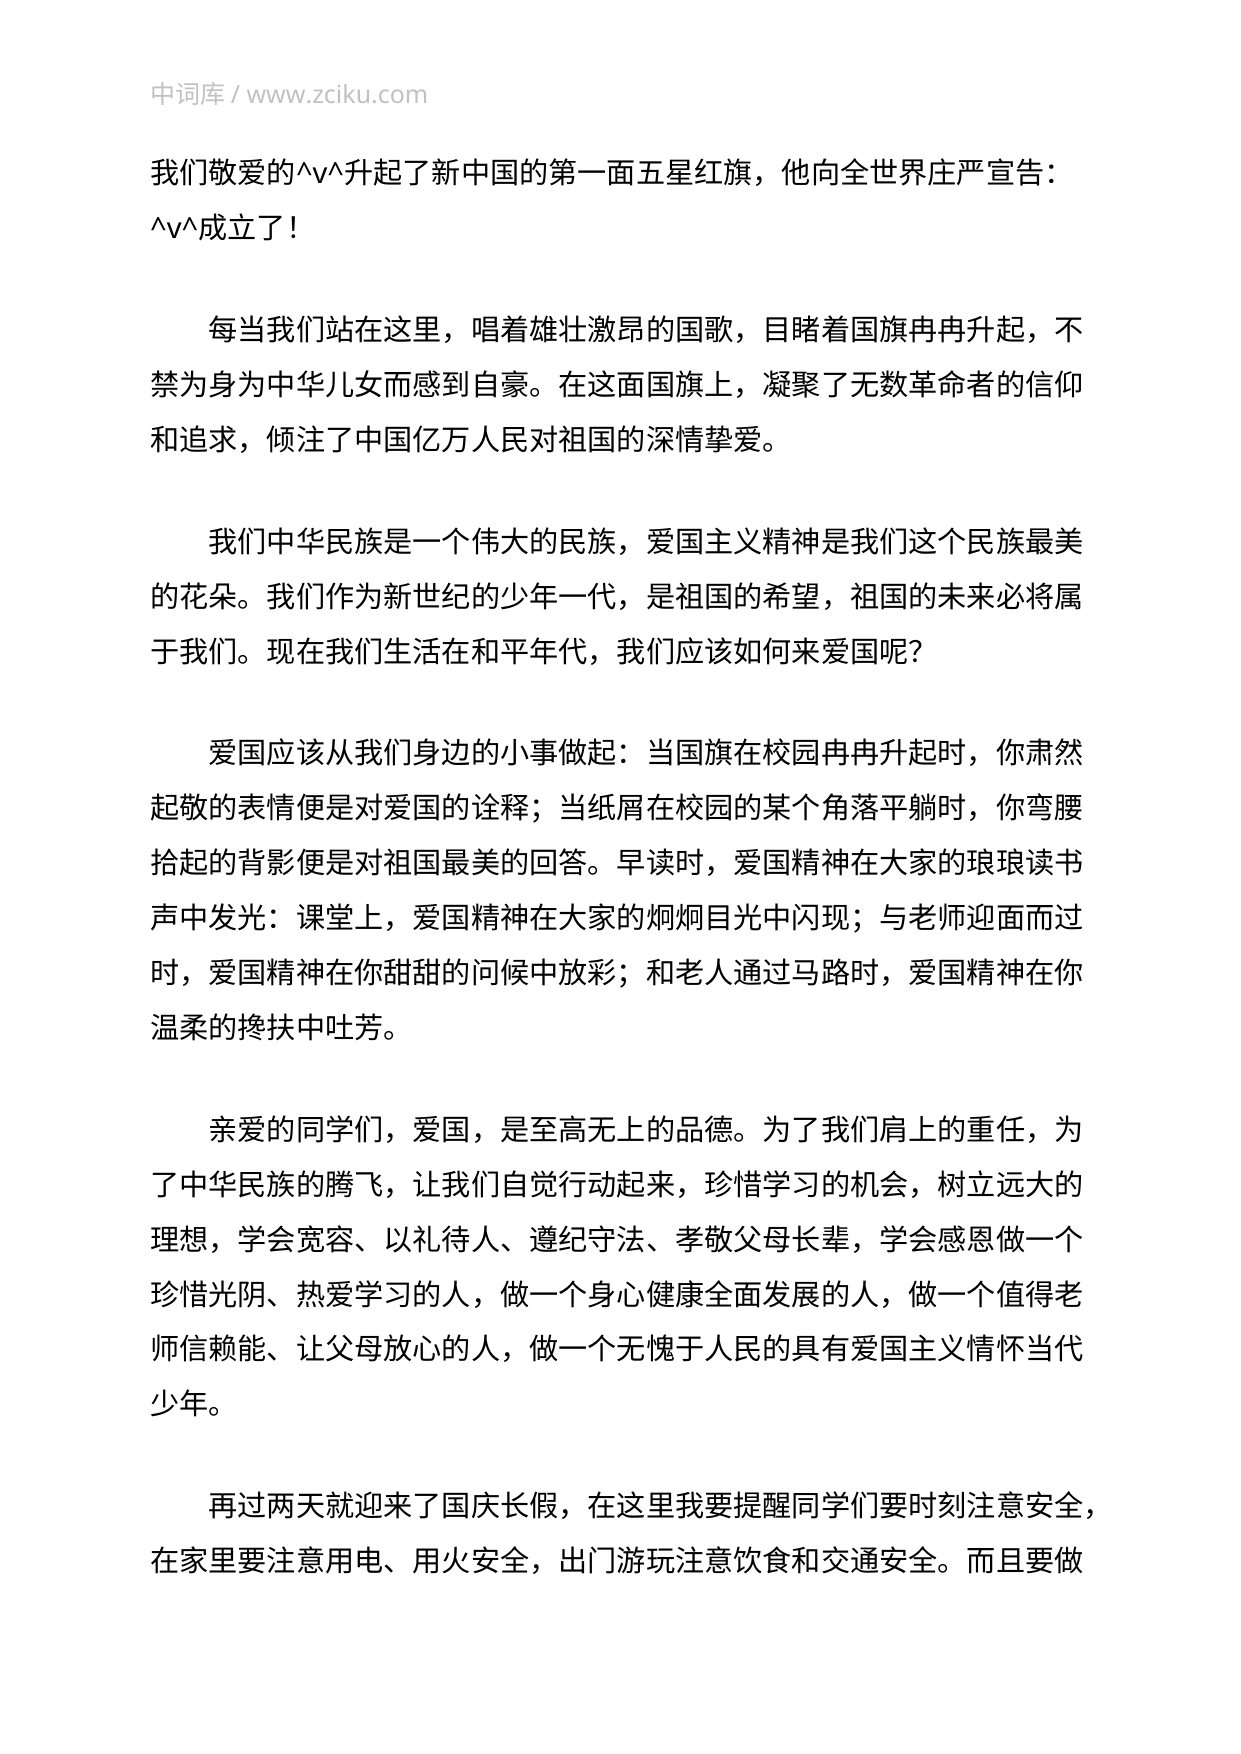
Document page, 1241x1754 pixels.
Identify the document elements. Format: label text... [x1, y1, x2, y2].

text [150, 1483, 1090, 1580]
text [150, 150, 1090, 247]
text 亲爱的同学们，爱国，是至高无上的品德。为了我们肩上的重任，为了中华民族的腾飞，让我们自觉行动起来，珍惜学习的机会，树立远大的理想，学会宽容、以礼待人、遵纪守法、孝敬父母长辈，学会感恩做一个珍惜光阴、热爱学习的人，做一个身心健康全面发展的人，做一个值得老师信赖能、让父母放心的人，做一个无愧于人民的具有爱国主义情怀当代少年。 [150, 1106, 1090, 1423]
text 我们中华民族是一个伟大的民族，爱国主义精神是我们这个民族最美的花朵。我们作为新世纪的少年一代，是祖国的希望，祖国的未来必将属于我们。现在我们生活在和平年代，我们应该如何来爱国呢？ [150, 518, 1090, 671]
text 爱国应该从我们身边的小事做起：当国旗在校园冉冉升起时，你肃然起敬的表情便是对爱国的诠释；当纸屑在校园的某个角落平躺时，你弯腰拾起的背影便是对祖国最美的回答。早读时，爱国精神在大家的琅琅读书声中发光：课堂上，爱国精神在大家的炯炯目光中闪现；与老师迎面而过时，爱国精神在你甜甜的问候中放彩；和老人通过马路时，爱国精神在你温柔的搀扶中吐芳。 [150, 730, 1090, 1047]
text 每当我们站在这里，唱着雄壮激昂的国歌，目睹着国旗冉冉升起，不禁为身为中华儿女而感到自豪。在这面国旗上，凝聚了无数革命者的信仰和追求，倾注了中国亿万人民对祖国的深情挚爱。 [150, 307, 1090, 459]
